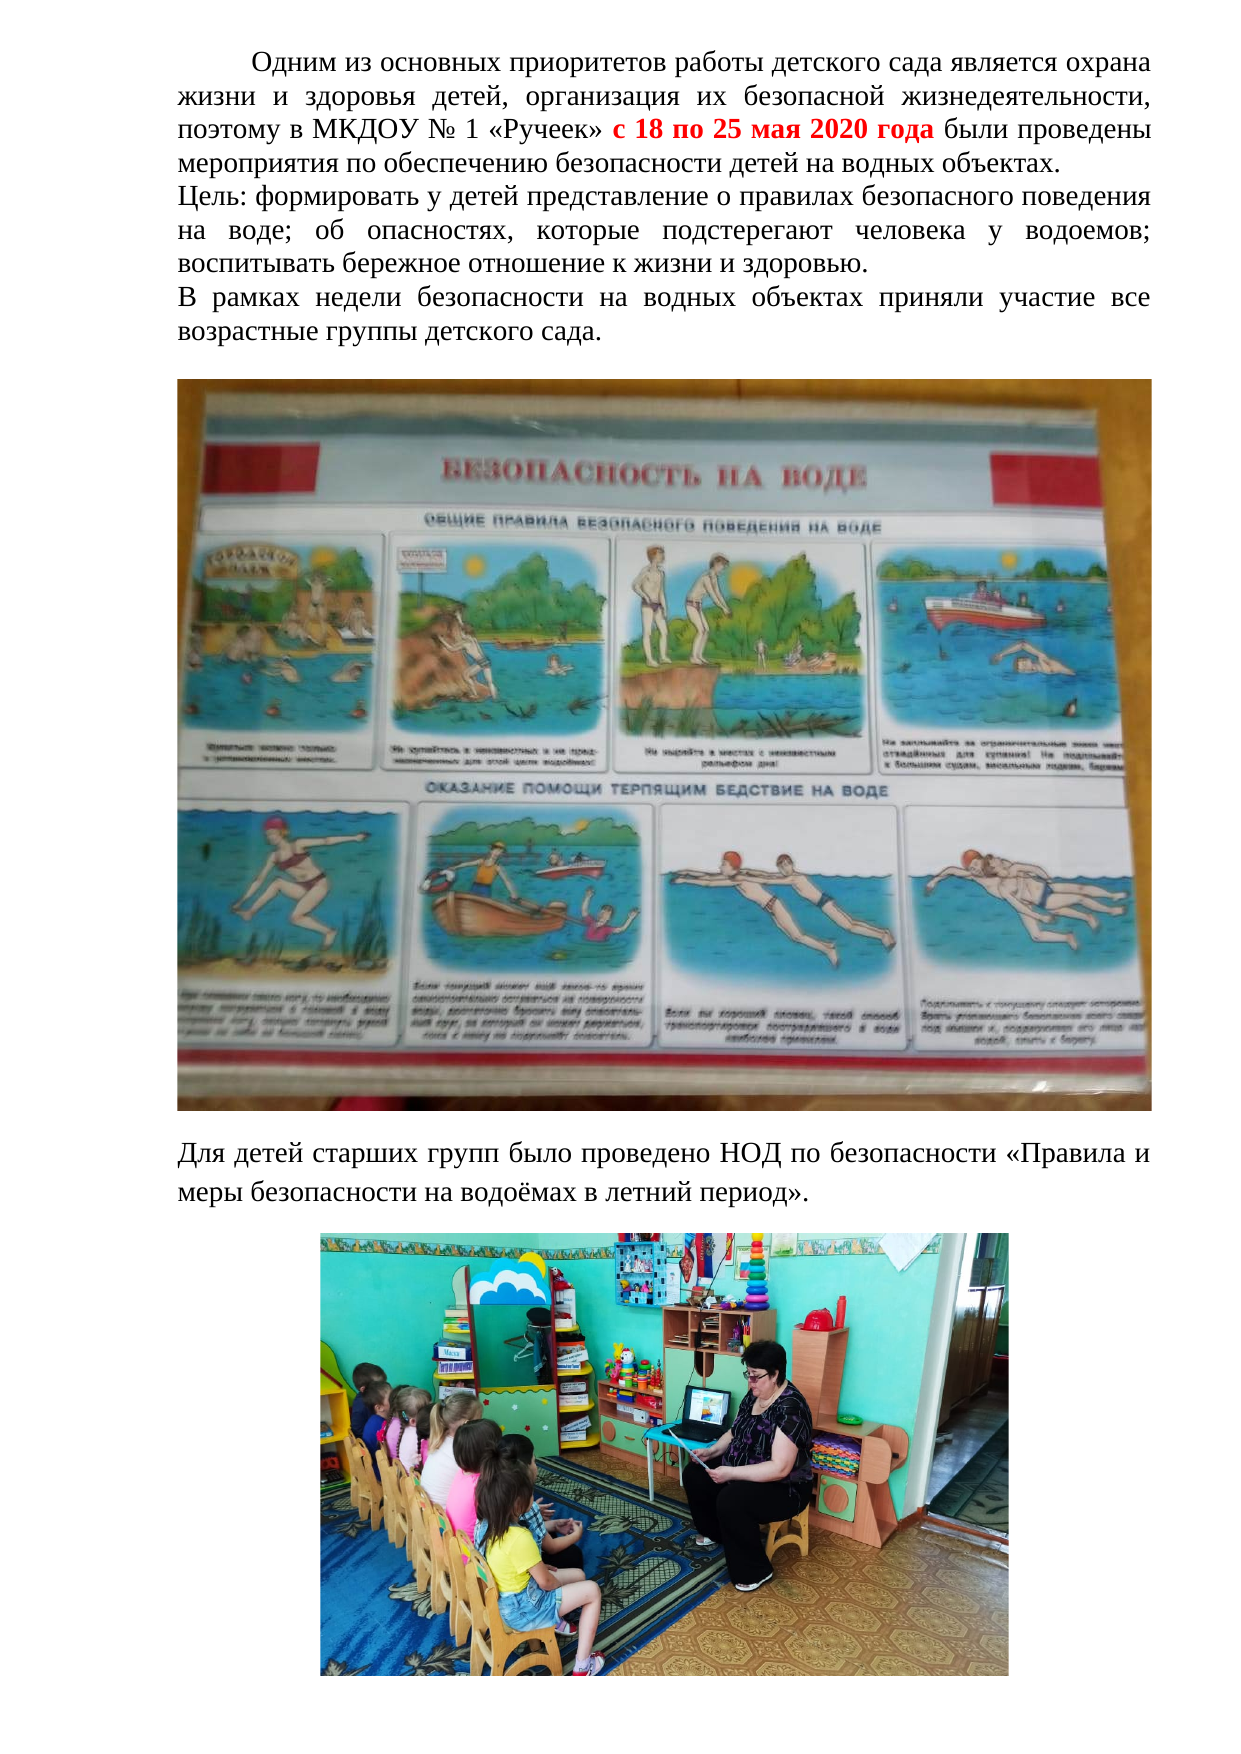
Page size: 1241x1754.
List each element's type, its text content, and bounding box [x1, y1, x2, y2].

text Одним из основных приоритетов работы детского сада является охрана жизни и здоровья детей, организация их безопасной жизнедеятельности, поэтому в МКДОУ № 1 «Ручеек» с 18 по 25 мая 2020 года были проведены мероприятия по обеспечению безопасности детей на водных объектах. [177, 44, 1152, 178]
text Для детей старших групп было проведено НОД по безопасности «Правила и меры безопасности на водоёмах в летний период». [177, 1136, 1152, 1208]
picture [177, 379, 1152, 1111]
text В рамках недели безопасности на водных объектах приняли участие все возрастные группы детского сада. [177, 279, 1152, 346]
picture [320, 1233, 1009, 1676]
text Цель: формировать у детей представление о правилах безопасного поведения на воде; об опасностях, которые подстерегают человека у водоемов; воспитывать бережное отношение к жизни и здоровью. [177, 178, 1152, 279]
